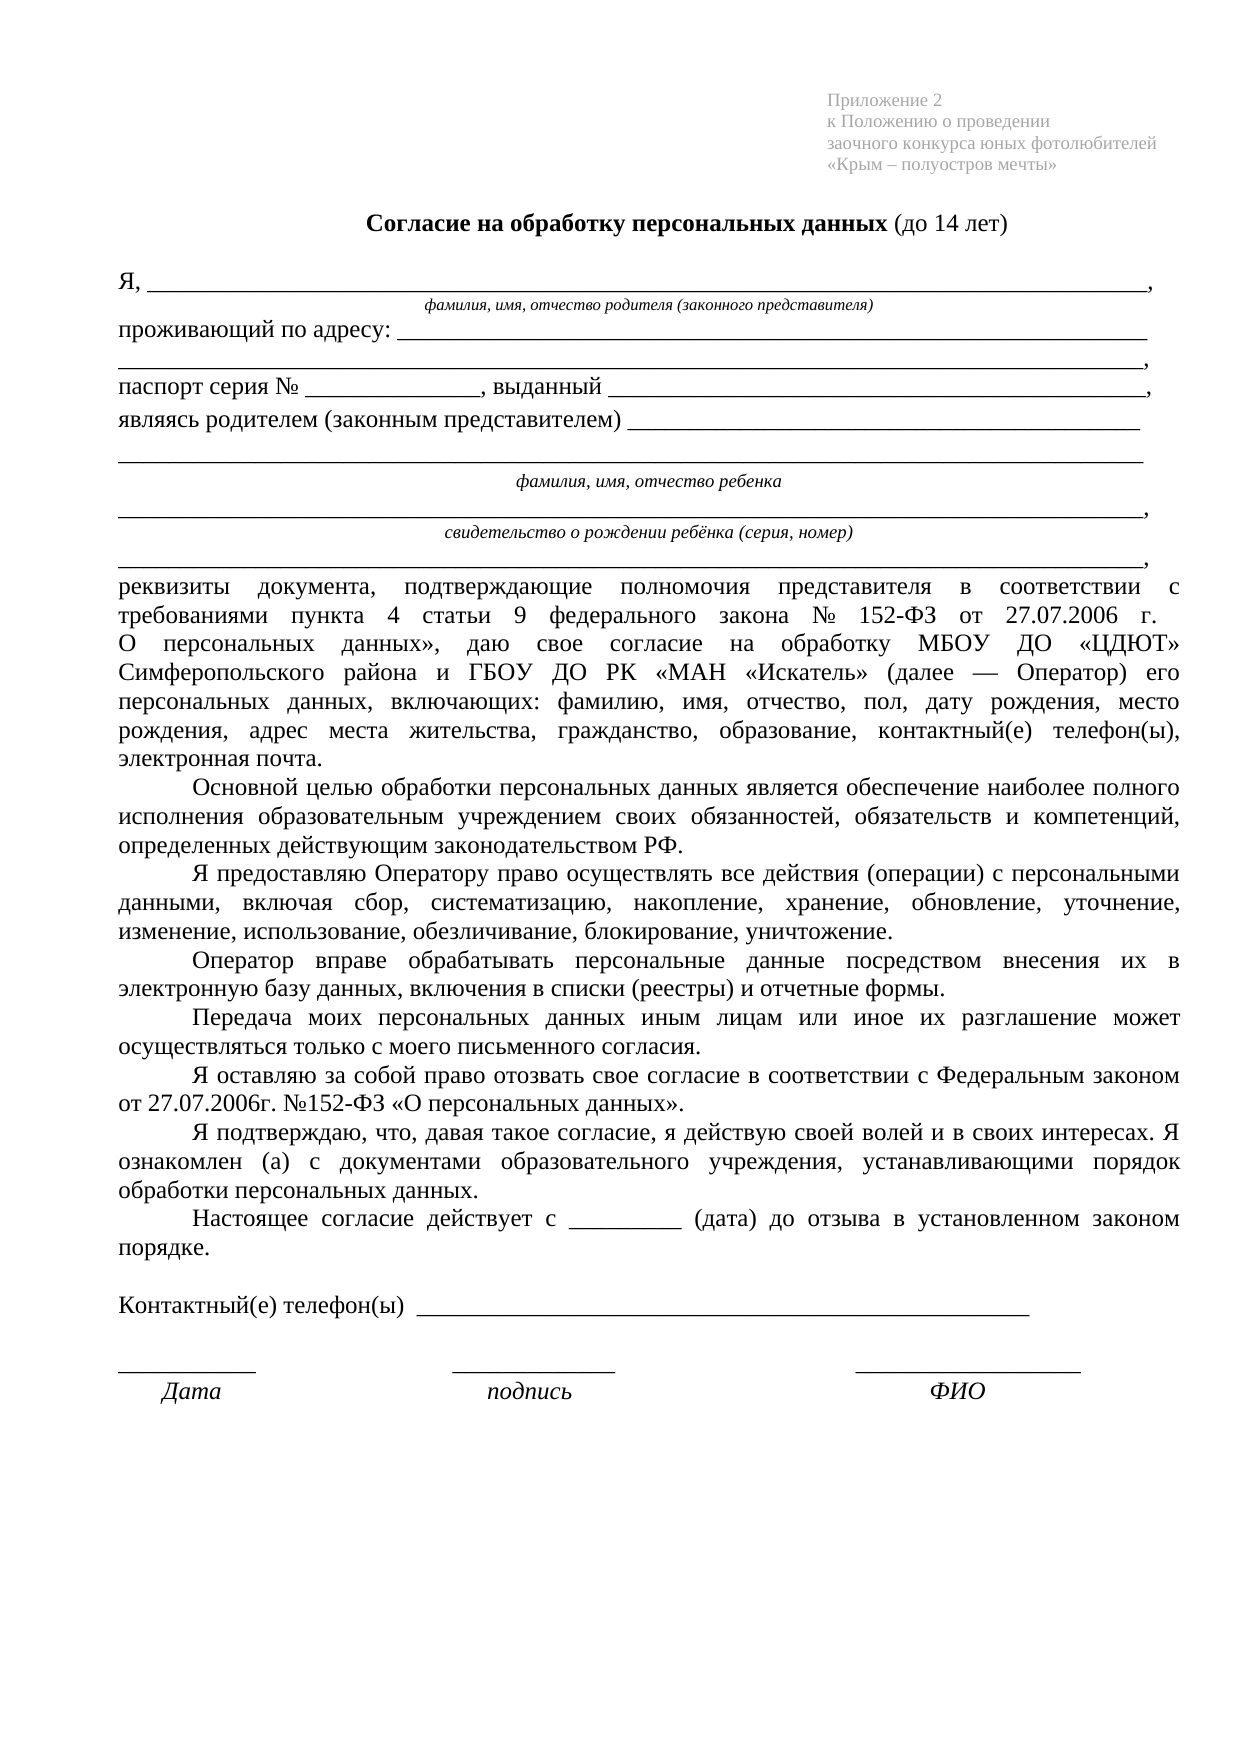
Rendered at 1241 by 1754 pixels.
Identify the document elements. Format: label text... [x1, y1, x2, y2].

text проживающий по адресу: ____________________________________________________________ [118, 314, 1181, 343]
text __________________________________________________________________________________, [118, 343, 1181, 371]
text Контактный(е) телефон(ы) _________________________________________________ [118, 1290, 1181, 1318]
text Основной целью обработки персональных данных является обеспечение наиболее полного исполнения образовательным учреждением своих обязанностей, обязательств и компетенций, определенных действующим законодательством РФ. [118, 772, 1181, 858]
text Я подтверждаю, что, давая такое согласие, я действую своей волей и в своих интересах. Я ознакомлен (а) с документами образовательного учреждения, устанавливающими порядок обработки персональных данных. [118, 1117, 1181, 1203]
text Я оставляю за собой право отозвать свое согласие в соответствии с Федеральным законом от 27.07.2006г. №152-ФЗ «О персональных данных». [118, 1060, 1181, 1117]
text Дата подпись ФИО [118, 1376, 1181, 1405]
text реквизиты документа, подтверждающие полномочия представителя в соответствии с требованиями пункта 4 статьи 9 федерального закона № 152-ФЗ от 27.07.2006 г. О персональных данных», даю свое согласие на обработку МБОУ ДО «ЦДЮТ» Симферопольского района и ГБОУ ДО РК «МАН «Искатель» (далее — Оператор) его персональных данных, включающих: фамилию, имя, отчество, пол, дату рождения, место рождения, адрес места жительства, гражданство, образование, контактный(е) телефон(ы), электронная почта. [118, 571, 1181, 772]
text к Положению о проведении [827, 110, 1181, 132]
text являясь родителем (законным представителем) _________________________________________ [118, 404, 1181, 433]
text Я, ________________________________________________________________________________, [118, 266, 1181, 295]
text __________________________________________________________________________________, [118, 542, 1181, 571]
text ___________ _____________ __________________ [118, 1347, 1181, 1376]
text фамилия, имя, отчество ребенка [118, 470, 1181, 492]
text заочного конкурса юных фотолюбителей «Крым – полуостров мечты» [827, 132, 1181, 175]
text Я предоставляю Оператору право осуществлять все действия (операции) с персональными данными, включая сбор, систематизацию, накопление, хранение, обновление, уточнение, изменение, использование, обезличивание, блокирование, уничтожение. [118, 858, 1181, 945]
text Оператор вправе обрабатывать персональные данные посредством внесения их в электронную базу данных, включения в списки (реестры) и отчетные формы. [118, 945, 1181, 1002]
text свидетельство о рождении ребёнка (серия, номер) [118, 521, 1181, 542]
text Приложение 2 [827, 89, 1181, 110]
text Настоящее согласие действует с _________ (дата) до отзыва в установленном законом порядке. [118, 1203, 1181, 1261]
text паспорт серия № ______________, выданный ___________________________________________, [118, 371, 1181, 400]
text Согласие на обработку персональных данных (до 14 лет) [118, 208, 1181, 237]
text __________________________________________________________________________________, [118, 492, 1181, 521]
text __________________________________________________________________________________ [118, 437, 1181, 466]
text Передача моих персональных данных иным лицам или иное их разглашение может осуществляться только с моего письменного согласия. [118, 1002, 1181, 1060]
text фамилия, имя, отчество родителя (законного представителя) [118, 295, 1181, 314]
